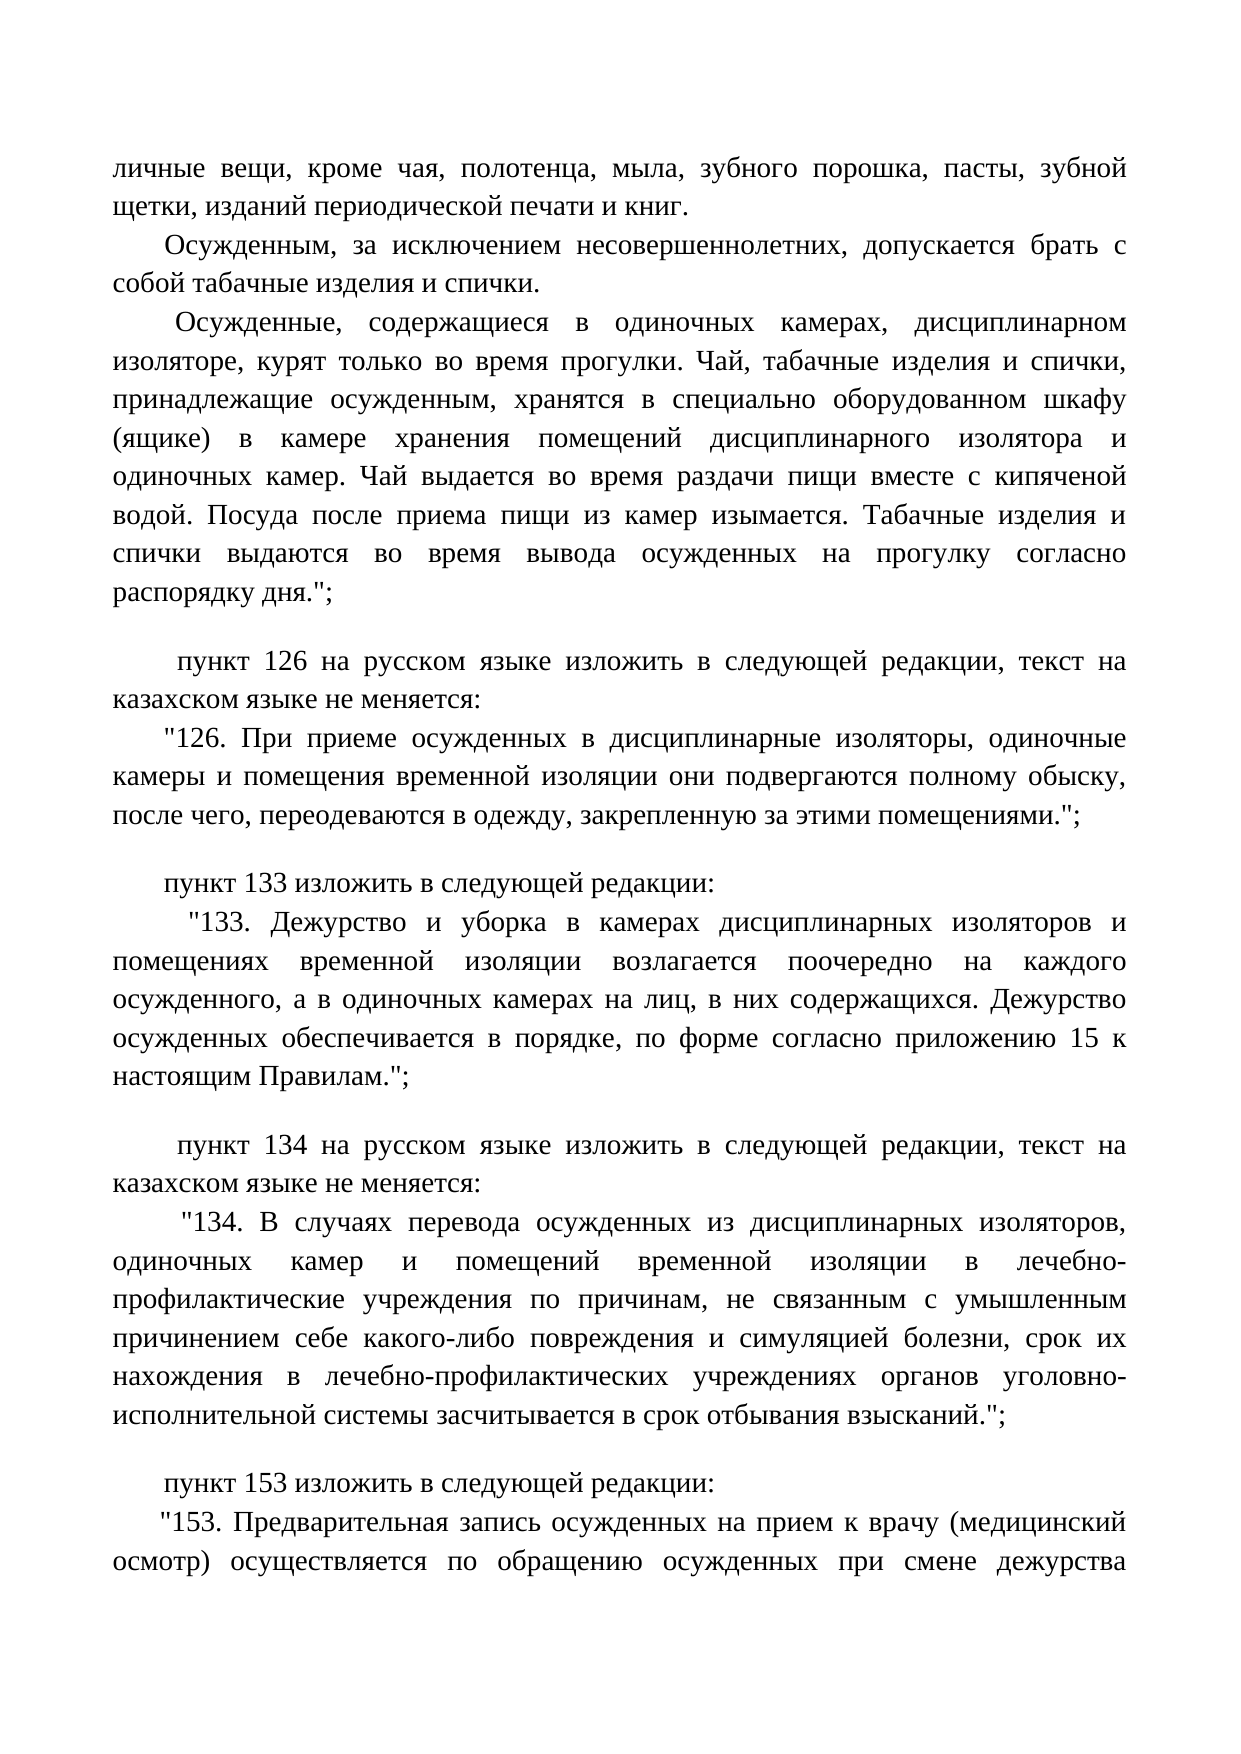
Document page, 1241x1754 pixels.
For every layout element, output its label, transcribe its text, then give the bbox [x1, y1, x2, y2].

text "133. Дежурство и уборка в камерах дисциплинарных изоляторов и помещениях временной изоляции возлагается поочередно на каждого осужденного, а в одиночных камерах на лиц, в них содержащихся. Дежурство осужденных обеспечивается в порядке, по форме согласно приложению 15 к настоящим Правилам."; [112, 904, 1128, 1092]
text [112, 1504, 1128, 1576]
text пункт 153 изложить в следующей редакции: [112, 1466, 1128, 1499]
text Осужденные, содержащиеся в одиночных камерах, дисциплинарном изоляторе, курят только во время прогулки. Чай, табачные изделия и спички, принадлежащие осужденным, хранятся в специально оборудованном шкафу (ящике) в камере хранения помещений дисциплинарного изолятора и одиночных камер. Чай выдается во время раздачи пищи вместе с кипяченой водой. Посуда после приема пищи из камер изымается. Табачные изделия и спички выдаются во время вывода осужденных на прогулку согласно распорядку дня."; [112, 304, 1128, 607]
text "126. При приеме осужденных в дисциплинарные изоляторы, одиночные камеры и помещения временной изоляции они подвергаются полному обыску, после чего, переодеваются в одежду, закрепленную за этими помещениями."; [112, 720, 1128, 830]
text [112, 150, 1128, 222]
text пункт 134 на русском языке изложить в следующей редакции, текст на казахском языке не меняется: [112, 1127, 1128, 1199]
text "134. В случаях перевода осужденных из дисциплинарных изоляторов, одиночных камер и помещений временной изоляции в лечебно-профилактические учреждения по причинам, не связанным с умышленным причинением себе какого-либо повреждения и симуляцией болезни, срок их нахождения в лечебно-профилактических учреждениях органов уголовно-исполнительной системы засчитывается в срок отбывания взысканий."; [112, 1204, 1128, 1430]
text пункт 133 изложить в следующей редакции: [112, 866, 1128, 899]
text пункт 126 на русском языке изложить в следующей редакции, текст на казахском языке не меняется: [112, 643, 1128, 715]
text Осужденным, за исключением несовершеннолетних, допускается брать с собой табачные изделия и спички. [112, 227, 1128, 299]
